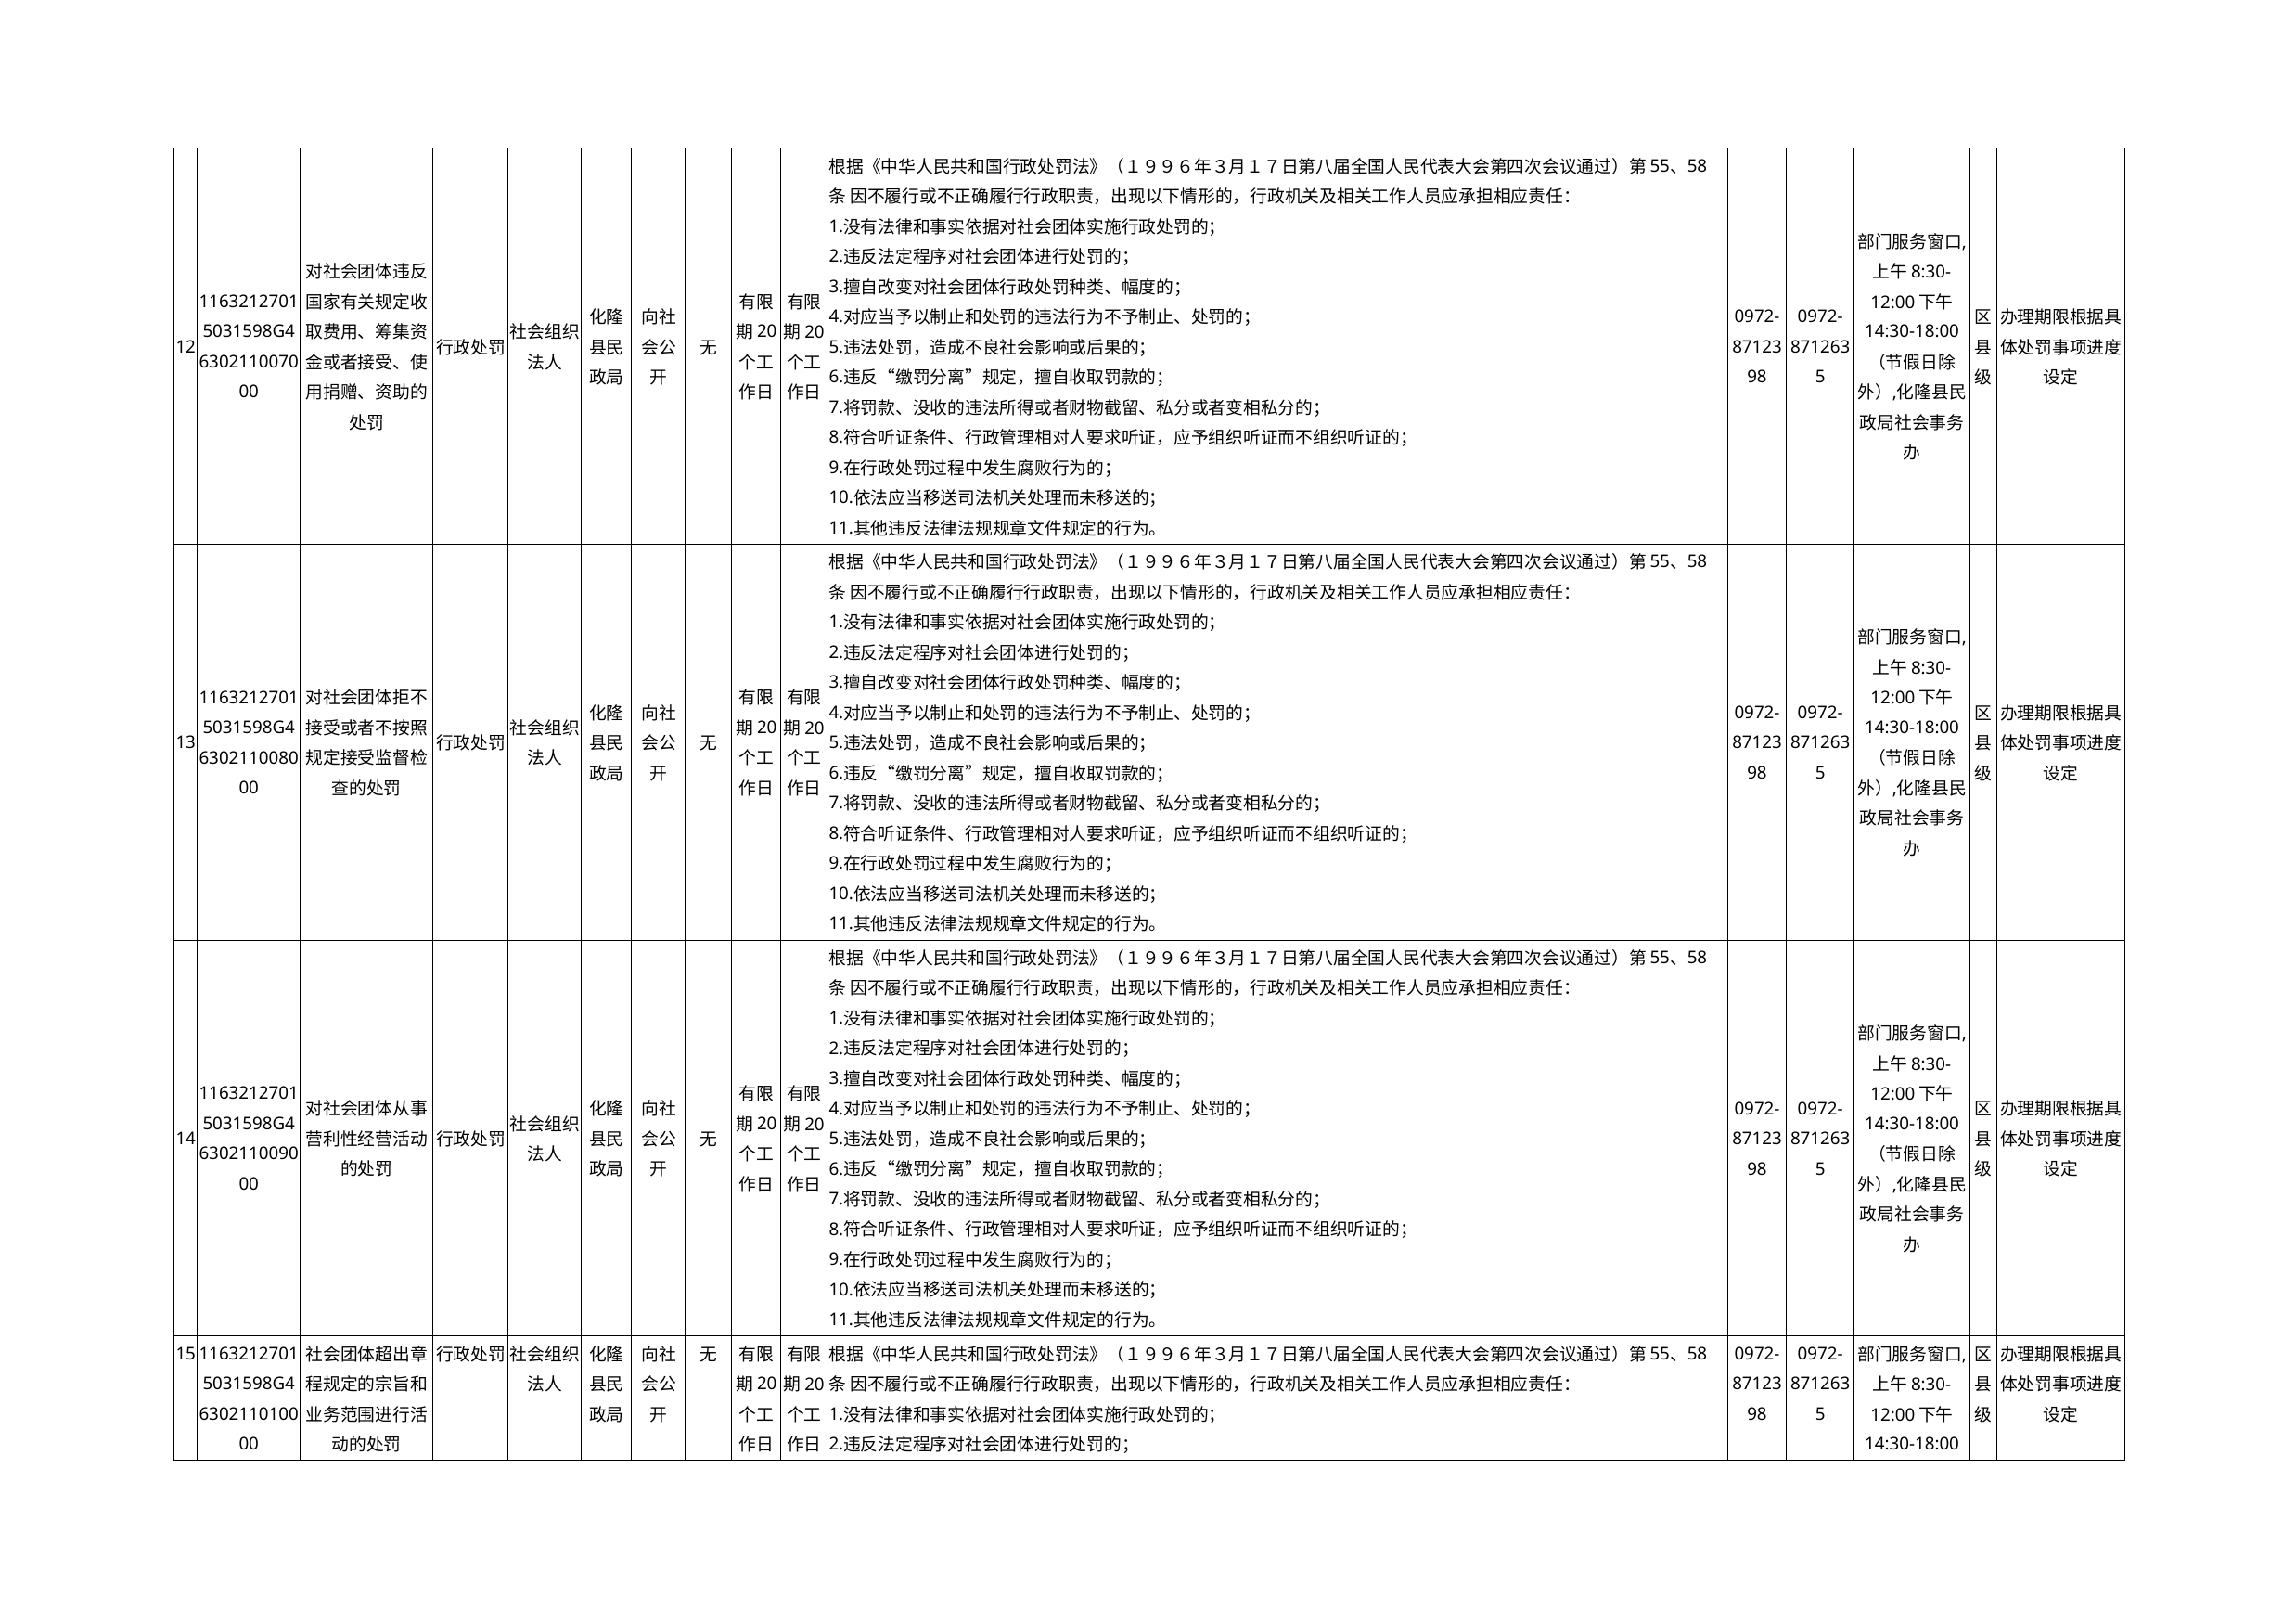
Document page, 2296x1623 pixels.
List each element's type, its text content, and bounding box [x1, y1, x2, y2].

table_cell 向社会公开 [632, 545, 685, 939]
table_cell 向社会公开 [632, 148, 685, 544]
table_cell 无 [686, 545, 731, 939]
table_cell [301, 1336, 432, 1460]
table_cell 0972-8712635 [1787, 148, 1853, 544]
table_cell 无 [686, 1336, 731, 1460]
table_cell 11632127015031598G4630211007000 [198, 148, 300, 544]
table_cell 化隆县民政局 [582, 1336, 631, 1460]
table_cell 有限期20个工作日 [781, 941, 827, 1335]
table_cell 有限期20个工作日 [781, 1336, 827, 1460]
table_cell 行政处罚 [433, 941, 507, 1335]
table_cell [198, 1336, 300, 1460]
table_cell 部门服务窗口,上午8:30-12:00下午14:30-18:00（节假日除外）,化隆县民政局社会事务办 [1854, 941, 1969, 1335]
table_cell 有限期20个工作日 [732, 148, 780, 544]
table_cell 0972-8712635 [1787, 1336, 1853, 1460]
table_cell 0972-8712398 [1728, 545, 1786, 939]
table_cell 区县级 [1970, 545, 1996, 939]
table_cell 对社会团体拒不接受或者不按照规定接受监督检查的处罚 [301, 545, 432, 939]
table_cell 无 [686, 148, 731, 544]
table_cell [1854, 148, 1969, 544]
table_cell 0972-8712398 [1728, 941, 1786, 1335]
table_cell 区县级 [1970, 1336, 1996, 1460]
table_cell 有限期20个工作日 [781, 545, 827, 939]
table_cell 社会组织法人 [508, 941, 581, 1335]
table_cell 向社会公开 [632, 941, 685, 1335]
table_cell 社会组织法人 [508, 1336, 581, 1460]
table_cell 化隆县民政局 [582, 148, 631, 544]
table_cell 0972-8712398 [1728, 148, 1786, 544]
table_cell 办理期限根据具体处罚事项进度设定 [1997, 545, 2124, 939]
table_cell 有限期20个工作日 [732, 941, 780, 1335]
table_cell 无 [686, 941, 731, 1335]
table_cell 有限期20个工作日 [781, 148, 827, 544]
table_cell 化隆县民政局 [582, 941, 631, 1335]
table_cell 对社会团体从事营利性经营活动的处罚 [301, 941, 432, 1335]
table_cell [827, 1336, 1727, 1460]
table_cell 行政处罚 [433, 545, 507, 939]
table_cell 办理期限根据具体处罚事项进度设定 [1997, 148, 2124, 544]
table_cell 12 [174, 148, 197, 544]
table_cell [827, 148, 1727, 544]
table_cell 15 [174, 1336, 197, 1460]
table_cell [1854, 1336, 1969, 1460]
table_cell 14 [174, 941, 197, 1335]
table_cell 对社会团体违反国家有关规定收取费用、筹集资金或者接受、使用捐赠、资助的处罚 [301, 148, 432, 544]
table_cell 部门服务窗口,上午8:30-12:00下午14:30-18:00（节假日除外）,化隆县民政局社会事务办 [1854, 545, 1969, 939]
table_cell 有限期20个工作日 [732, 1336, 780, 1460]
table_cell 区县级 [1970, 148, 1996, 544]
table_cell 办理期限根据具体处罚事项进度设定 [1997, 1336, 2124, 1460]
table_cell 11632127015031598G4630211008000 [198, 545, 300, 939]
table_cell 行政处罚 [433, 1336, 507, 1460]
table_cell 社会组织法人 [508, 545, 581, 939]
table_cell 社会组织法人 [508, 148, 581, 544]
table_cell 办理期限根据具体处罚事项进度设定 [1997, 941, 2124, 1335]
table_cell 行政处罚 [433, 148, 507, 544]
table_cell 0972-8712635 [1787, 545, 1853, 939]
table_cell 化隆县民政局 [582, 545, 631, 939]
table_cell 区县级 [1970, 941, 1996, 1335]
table_cell 13 [174, 545, 197, 939]
table_cell 11632127015031598G4630211009000 [198, 941, 300, 1335]
table_cell 有限期20个工作日 [732, 545, 780, 939]
table_cell 向社会公开 [632, 1336, 685, 1460]
table_cell 0972-8712635 [1787, 941, 1853, 1335]
table_cell 0972-8712398 [1728, 1336, 1786, 1460]
